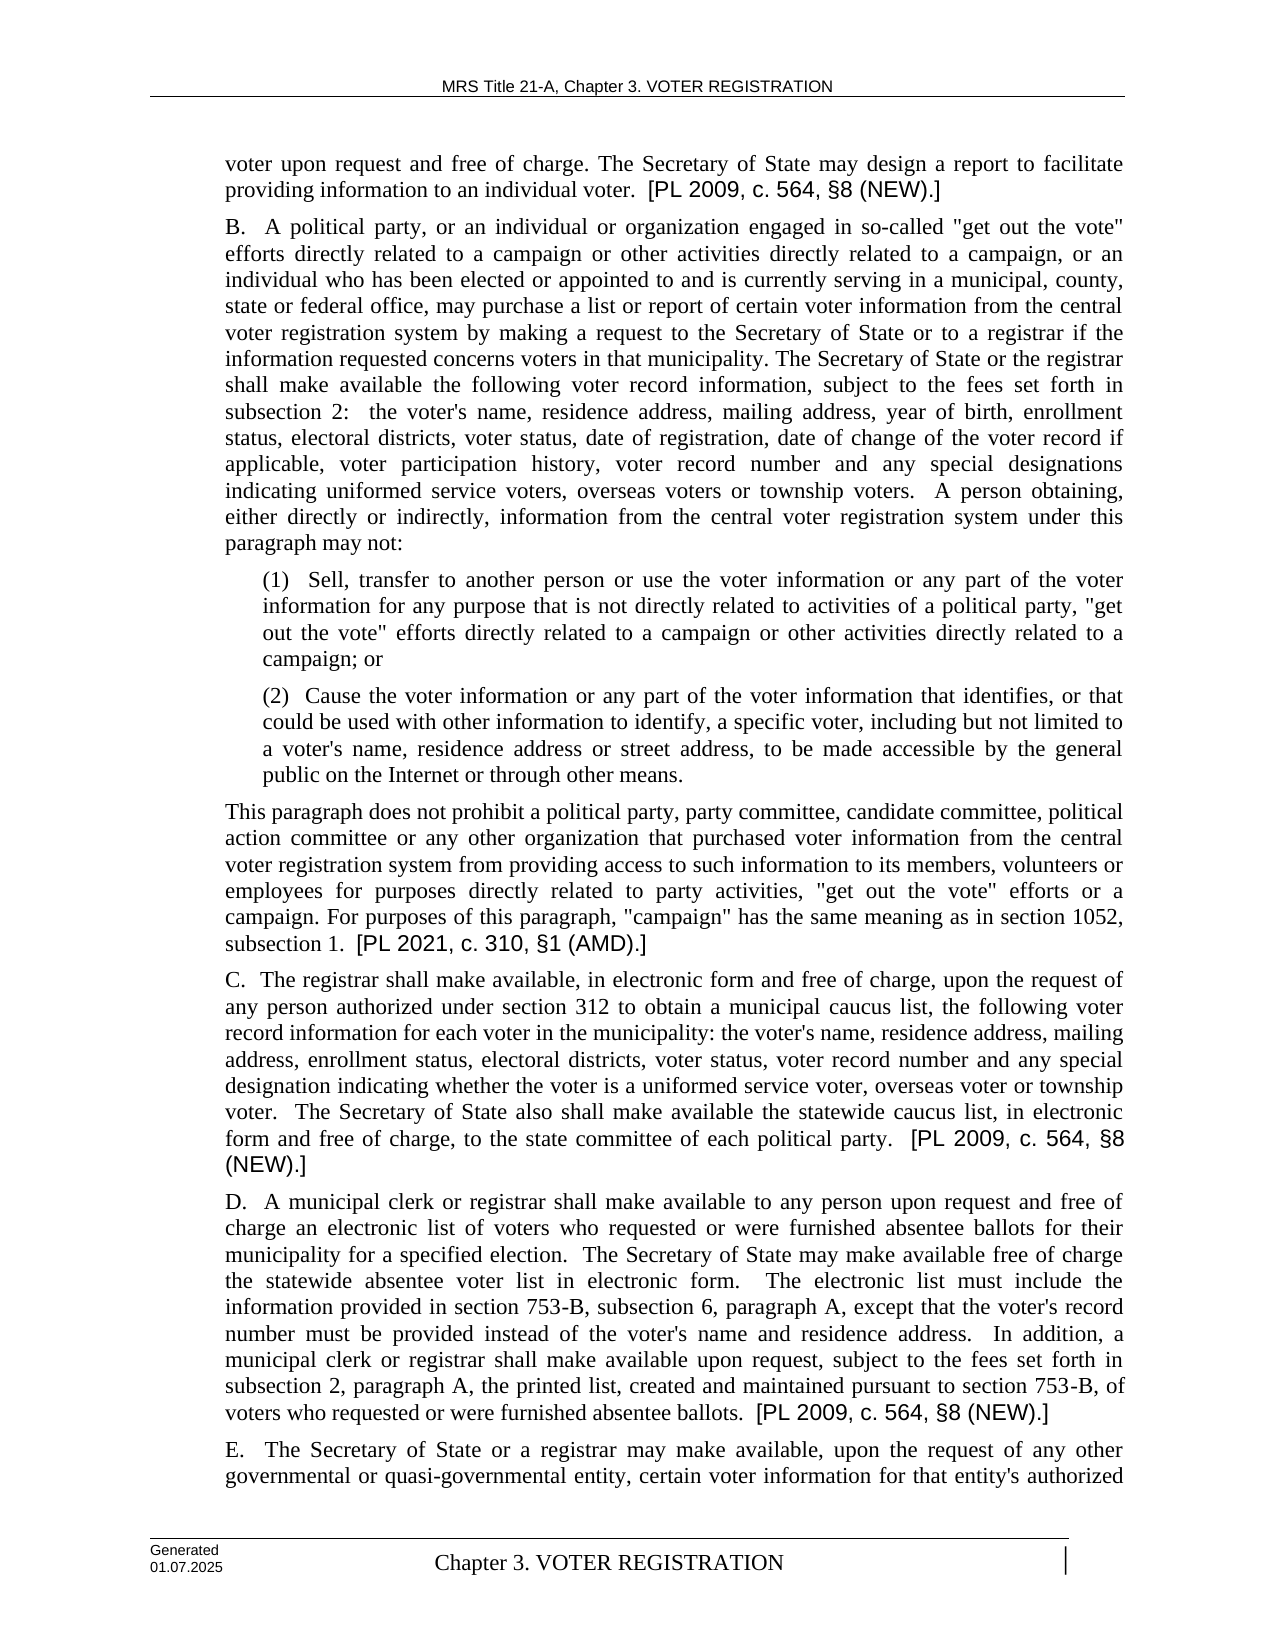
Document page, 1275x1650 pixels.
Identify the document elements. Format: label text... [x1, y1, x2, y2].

text (1) Sell, transfer to another person or use the voter information or any part of the voter information for any purpose that is not directly related to activities of a political party, "get out the vote" efforts directly related to a campaign or other activities directly related to a campaign; or [262, 566, 1125, 672]
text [225, 150, 1125, 203]
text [225, 1436, 1125, 1488]
text This paragraph does not prohibit a political party, party committee, candidate committee, political action committee or any other organization that purchased voter information from the central voter registration system from providing access to such information to its members, volunteers or employees for purposes directly related to party activities, "get out the vote" efforts or a campaign. For purposes of this paragraph, "campaign" has the same meaning as in section 1052, subsection 1. [PL 2021, c. 310, §1 (AMD).] [225, 798, 1125, 956]
text C. The registrar shall make available, in electronic form and free of charge, upon the request of any person authorized under section 312 to obtain a municipal caucus list, the following voter record information for each voter in the municipality: the voter's name, residence address, mailing address, enrollment status, electoral districts, voter status, voter record number and any special designation indicating whether the voter is a uniformed service voter, overseas voter or township voter. The Secretary of State also shall make available the statewide caucus list, in electronic form and free of charge, to the state committee of each political party. [PL 2009, c. 564, §8 (NEW).] [225, 967, 1125, 1177]
text D. A municipal clerk or registrar shall make available to any person upon request and free of charge an electronic list of voters who requested or were furnished absentee ballots for their municipality for a specified election. The Secretary of State may make available free of charge the statewide absentee voter list in electronic form. The electronic list must include the information provided in section 753‑B, subsection 6, paragraph A, except that the voter's record number must be provided instead of the voter's name and residence address. In addition, a municipal clerk or registrar shall make available upon request, subject to the fees set forth in subsection 2, paragraph A, the printed list, created and maintained pursuant to section 753‑B, of voters who requested or were furnished absentee ballots. [PL 2009, c. 564, §8 (NEW).] [225, 1188, 1125, 1425]
text (2) Cause the voter information or any part of the voter information that identifies, or that could be used with other information to identify, a specific voter, including but not limited to a voter's name, residence address or street address, to be made accessible by the general public on the Internet or through other means. [262, 682, 1125, 787]
text B. A political party, or an individual or organization engaged in so-called "get out the vote" efforts directly related to a campaign or other activities directly related to a campaign, or an individual who has been elected or appointed to and is currently serving in a municipal, county, state or federal office, may purchase a list or report of certain voter information from the central voter registration system by making a request to the Secretary of State or to a registrar if the information requested concerns voters in that municipality. The Secretary of State or the registrar shall make available the following voter record information, subject to the fees set forth in subsection 2: the voter's name, residence address, mailing address, year of birth, enrollment status, electoral districts, voter status, date of registration, date of change of the voter record if applicable, voter participation history, voter record number and any special designations indicating uniformed service voters, overseas voters or township voters. A person obtaining, either directly or indirectly, information from the central voter registration system under this paragraph may not: [225, 213, 1125, 556]
